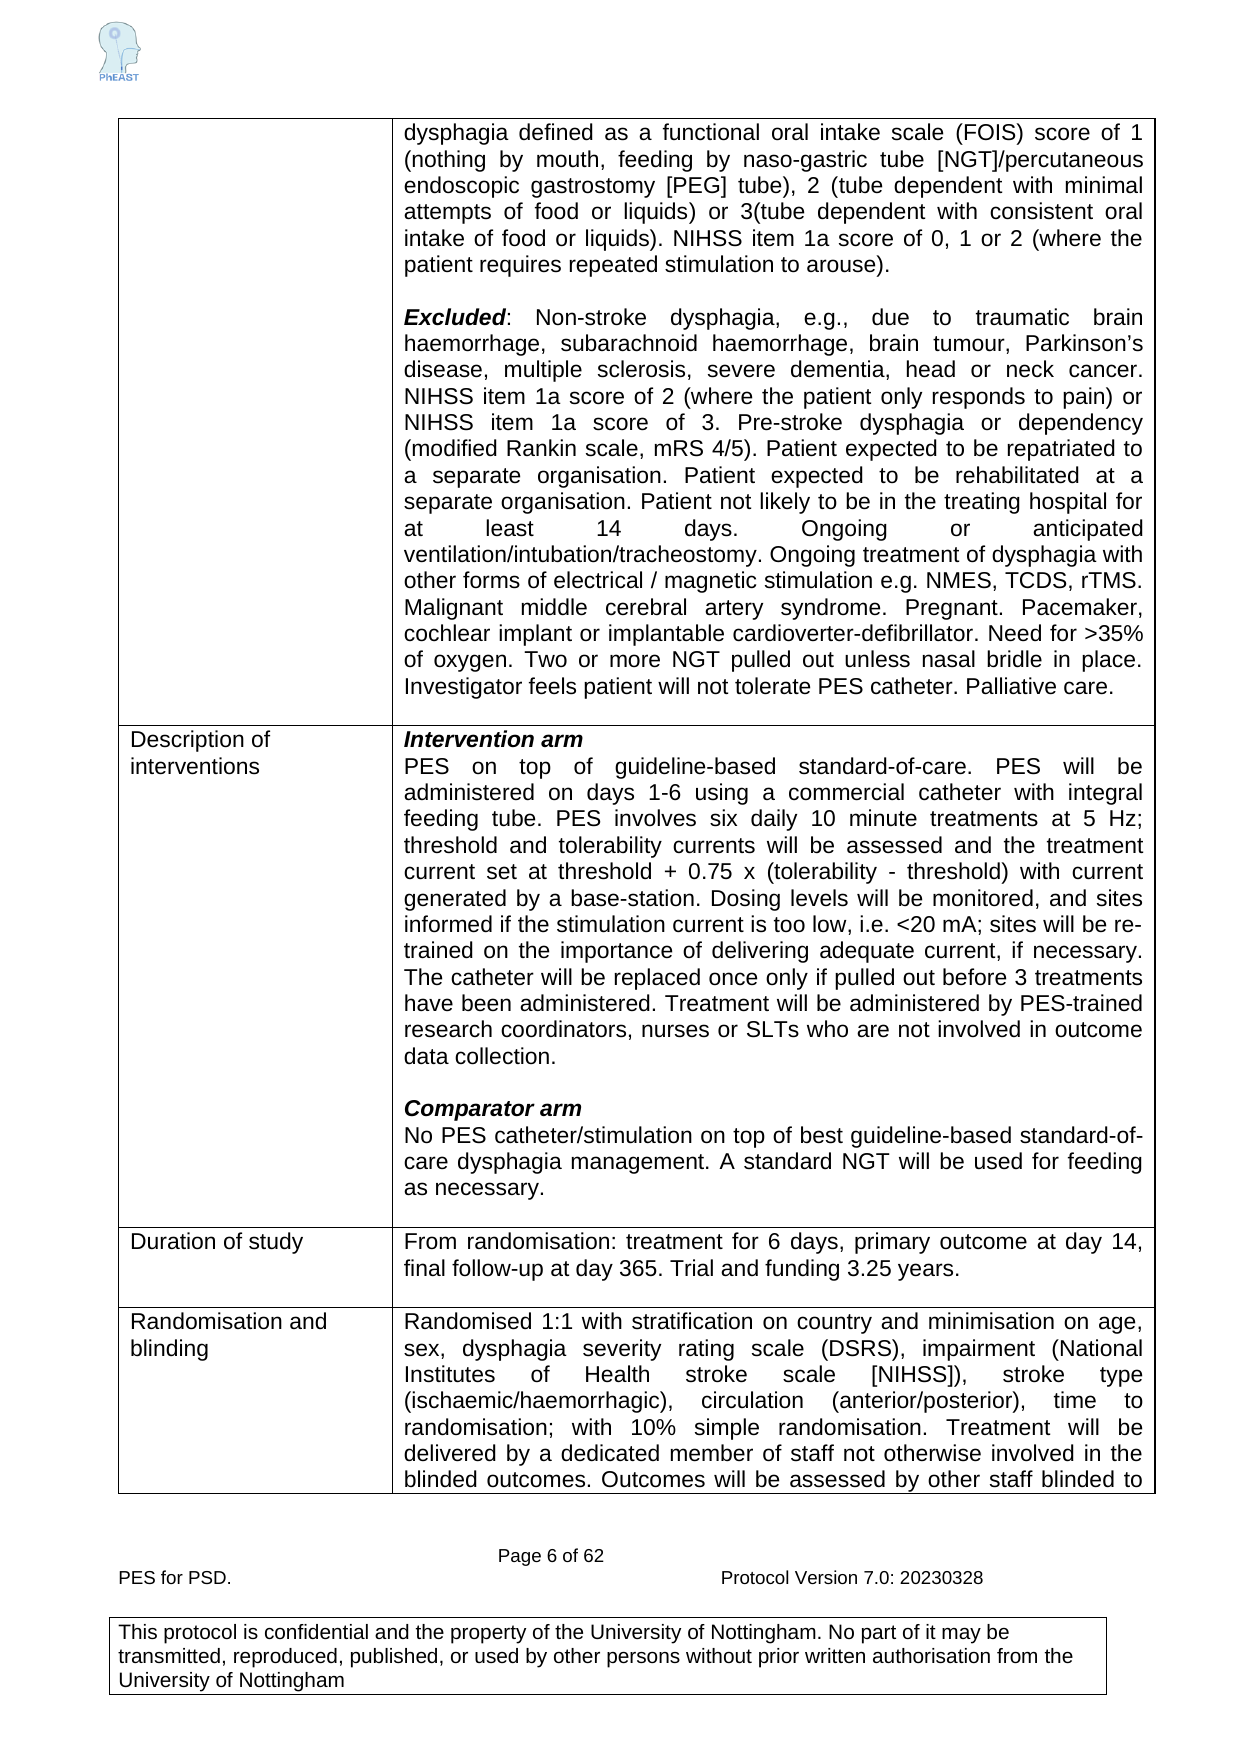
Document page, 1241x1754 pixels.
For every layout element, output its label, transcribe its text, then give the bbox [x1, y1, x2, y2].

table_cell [119, 119, 392, 725]
table_cell Duration of study [119, 1228, 392, 1307]
picture [78, 14, 158, 83]
table_cell Intervention arm PES on top of guideline-based standard-of-care. PES will be administered on days 1-6 using a commercial catheter with integral feeding tube. PES involves six daily 10 minute treatments at 5 Hz; threshold and tolerability currents will be assessed and the treatment current set at threshold + 0.75 x (tolerability - threshold) with current generated by a base-station. Dosing levels will be monitored, and sites informed if the stimulation current is too low, i.e. <20 mA; sites will be re-trained on the importance of delivering adequate current, if necessary. The catheter will be replaced once only if pulled out before 3 treatments have been administered. Treatment will be administered by PES-trained research coordinators, nurses or SLTs who are not involved in outcome data collection. Comparator arm No PES catheter/stimulation on top of best guideline-based standard-of-care dysphagia management. A standard NGT will be used for feeding as necessary. [393, 726, 1154, 1227]
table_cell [393, 119, 1154, 725]
table_cell From randomisation: treatment for 6 days, primary outcome at day 14, final follow-up at day 365. Trial and funding 3.25 years. [393, 1228, 1154, 1307]
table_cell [119, 1308, 392, 1493]
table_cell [393, 1308, 1154, 1493]
table_cell Description of interventions [119, 726, 392, 1227]
